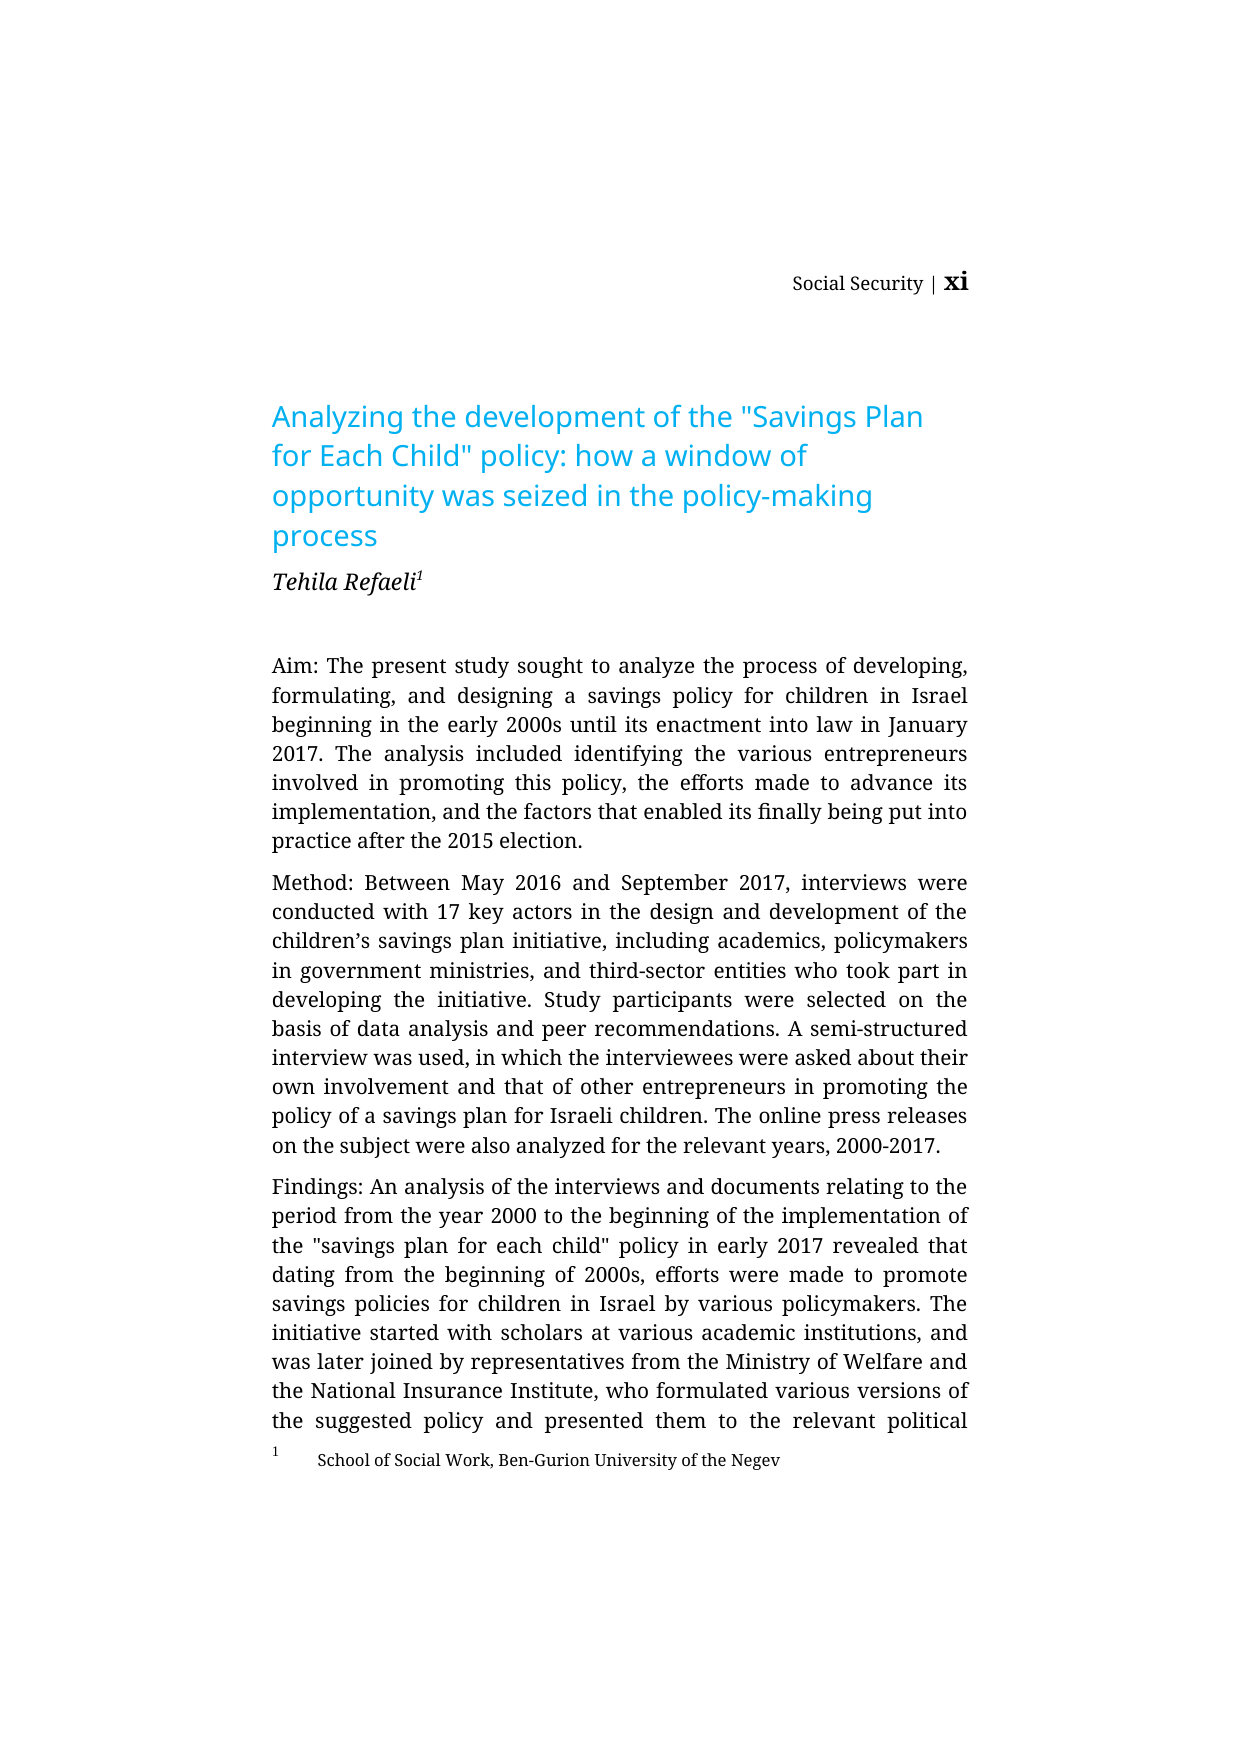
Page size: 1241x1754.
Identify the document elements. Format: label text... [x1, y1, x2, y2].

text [272, 1171, 968, 1434]
text Method: Between May 2016 and September 2017, interviews were conducted with 17 key actors in the design and development of the children’s savings plan initiative, including academics, policymakers in government ministries, and third-sector entities who took part in developing the initiative. Study participants were selected on the basis of data analysis and peer recommendations. A semi-structured interview was used, in which the interviewees were asked about their own involvement and that of other entrepreneurs in promoting the policy of a savings plan for Israeli children. The online press releases on the subject were also analyzed for the relevant years, 2000-2017. [272, 867, 968, 1159]
text Analyzing the development of the "Savings Plan for Each Child" policy: how a window of opportunity was seized in the policy-making process [272, 396, 968, 555]
text Tehila Refaeli [272, 567, 968, 596]
text Aim: The present study sought to analyze the process of developing, formulating, and designing a savings policy for children in Israel beginning in the early 2000s until its enactment into law in January 2017. The analysis included identifying the various entrepreneurs involved in promoting this policy, the efforts made to advance its implementation, and the factors that enabled its finally being put into practice after the 2015 election. [272, 651, 968, 855]
